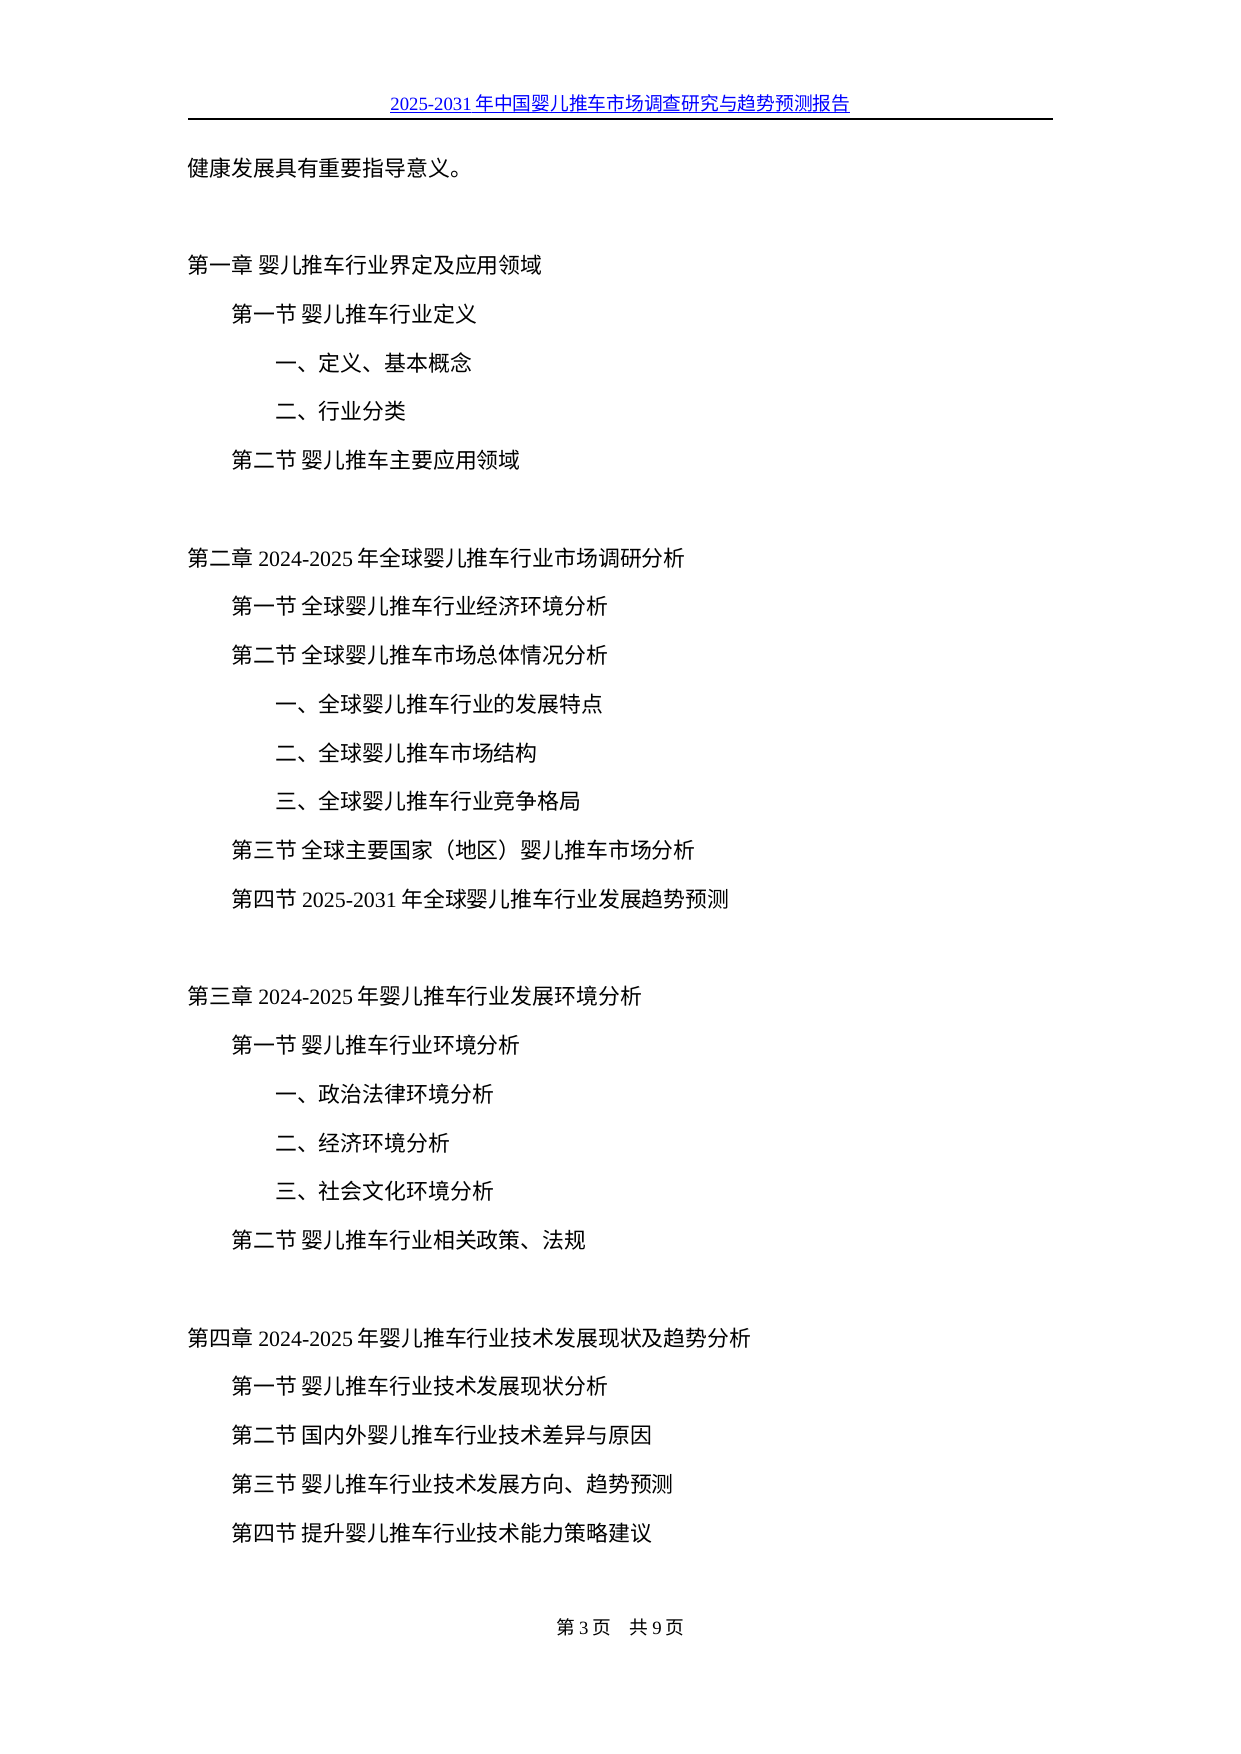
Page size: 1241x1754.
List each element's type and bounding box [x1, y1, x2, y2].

text [187, 150, 1053, 1548]
